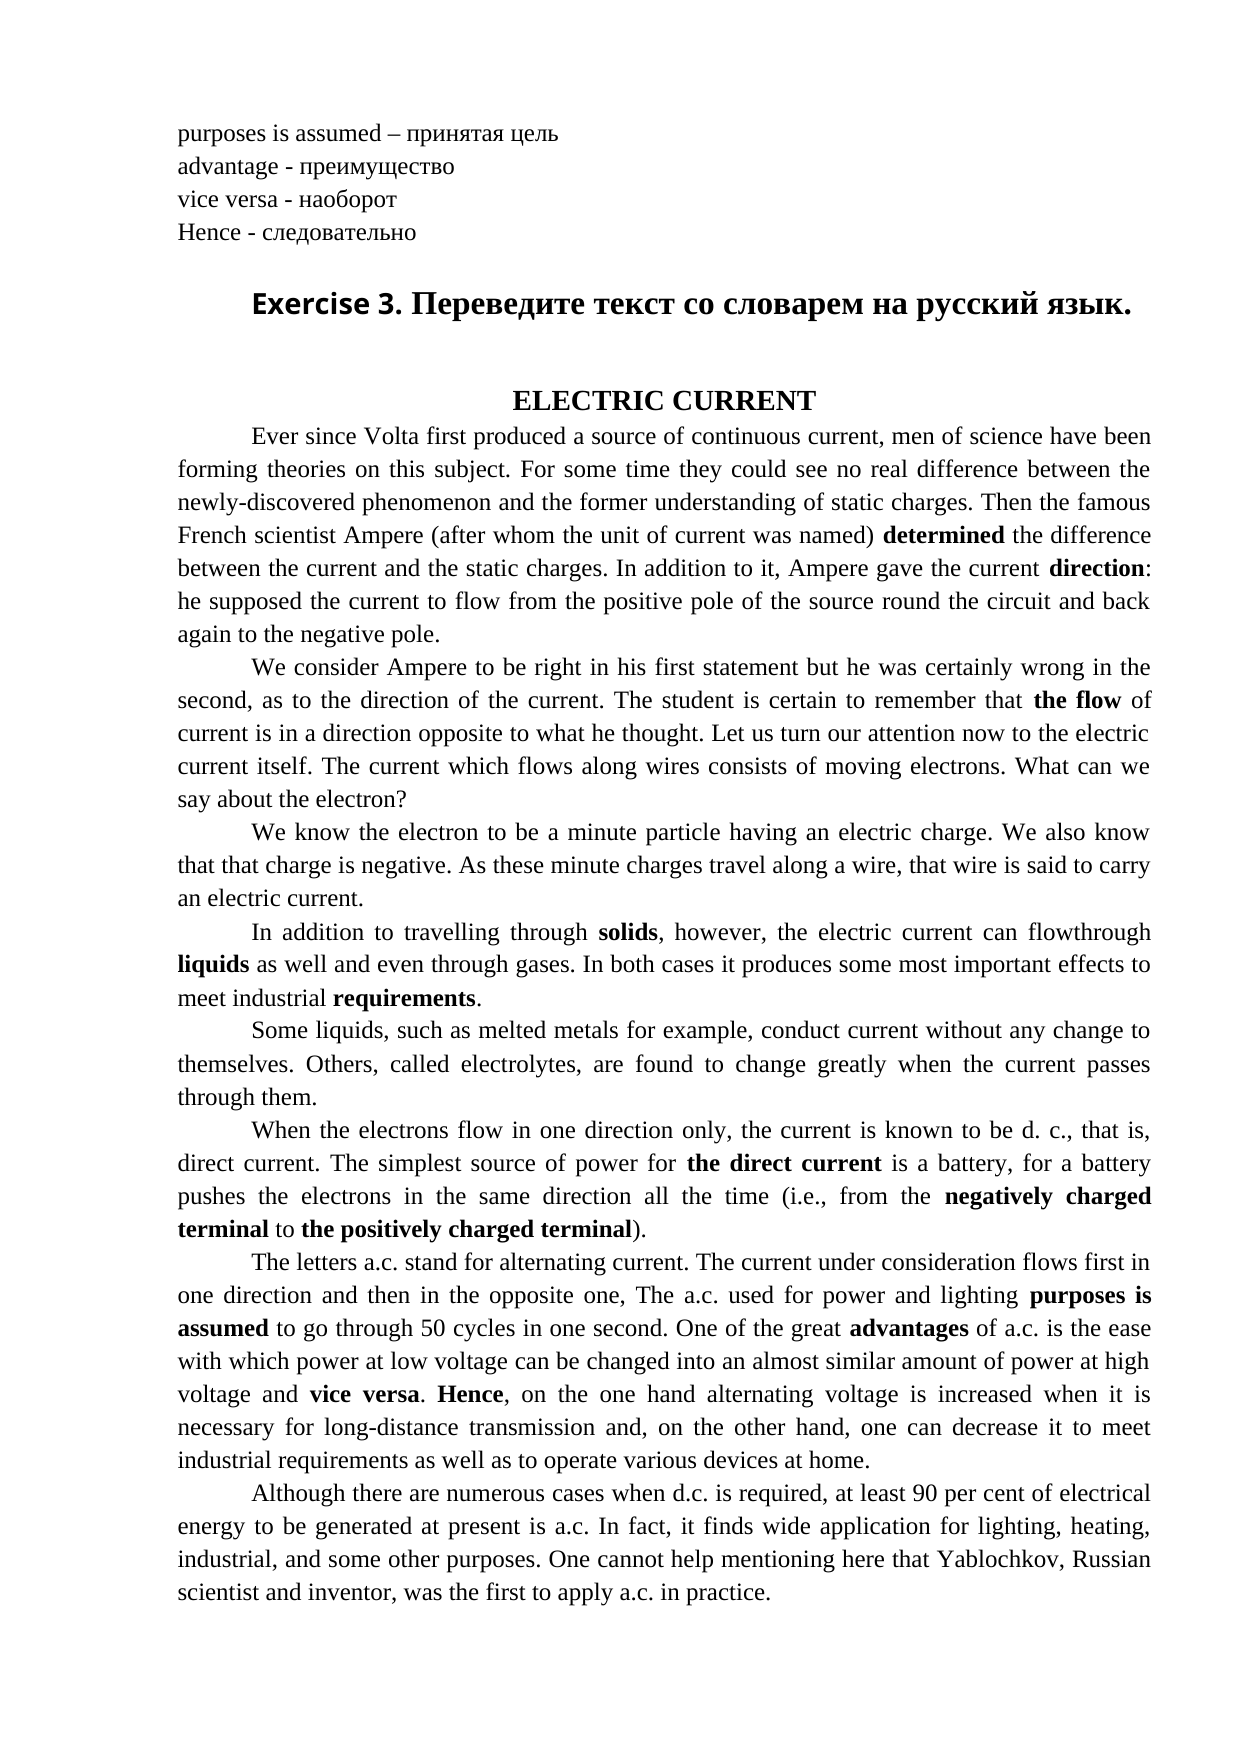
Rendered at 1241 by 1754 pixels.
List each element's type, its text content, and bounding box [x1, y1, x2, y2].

text We consider Ampere to be right in his first statement but he was certainly wrong in the second, as to the direction of the current. The student is certain to remember that the flow of current is in a direction opposite to what he thought. Let us turn our attention now to the electric current itself. The current which flows along wires consists of moving electrons. What can we say about the electron? [177, 652, 1152, 813]
list Exercise 3. Переведите текст со словарем на русский язык. [177, 283, 1152, 323]
text ELECTRIC CURRENT [177, 383, 1152, 416]
list Hence - следовательно [177, 217, 1152, 246]
list advantage - преимущество [177, 151, 1152, 180]
text In addition to travelling through solids, however, the electric current can flowthrough liquids as well and even through gases. In both cases it produces some most important effects to meet industrial requirements. [177, 917, 1152, 1011]
text We know the electron to be a minute particle having an electric charge. We also know that that charge is negative. As these minute charges travel along a wire, that wire is said to carry an electric current. [177, 817, 1152, 912]
list purposes is assumed – принятая цель [177, 118, 1152, 147]
text When the electrons flow in one direction only, the current is known to be d. c., that is, direct current. The simplest source of power for the direct current is a battery, for a battery pushes the electrons in the same direction all the time (i.e., from the negatively charged terminal to the positively charged terminal). [177, 1115, 1152, 1242]
list vice versa - наоборот [177, 184, 1152, 213]
text Ever since Volta first produced a source of continuous current, men of science have been forming theories on this subject. For some time they could see no real difference between the newly-discovered phenomenon and the former understanding of static charges. Then the famous French scientist Ampere (after whom the unit of current was named) determined the difference between the current and the static charges. In addition to it, Ampere gave the current direction: he supposed the current to flow from the positive pole of the source round the circuit and back again to the negative pole. [177, 421, 1152, 648]
text Although there are numerous cases when d.c. is required, at least 90 per cent of electrical energy to be generated at present is a.c. In fact, it finds wide application for lighting, heating, industrial, and some other purposes. One cannot help mentioning here that Yablochkov, Russian scientist and inventor, was the first to apply a.c. in practice. [177, 1478, 1152, 1606]
text The letters a.c. stand for alternating current. The current under consideration flows first in one direction and then in the opposite one, The a.c. used for power and lighting purposes is assumed to go through 50 cycles in one second. One of the great advantages of a.c. is the ease with which power at low voltage can be changed into an almost similar amount of power at high voltage and vice versa. Hence, on the one hand alternating voltage is increased when it is necessary for long-distance transmission and, on the other hand, one can decrease it to meet industrial requirements as well as to operate various devices at home. [177, 1247, 1152, 1474]
text Some liquids, such as melted metals for example, conduct current without any change to themselves. Others, called electrolytes, are found to change greatly when the current passes through them. [177, 1016, 1152, 1110]
